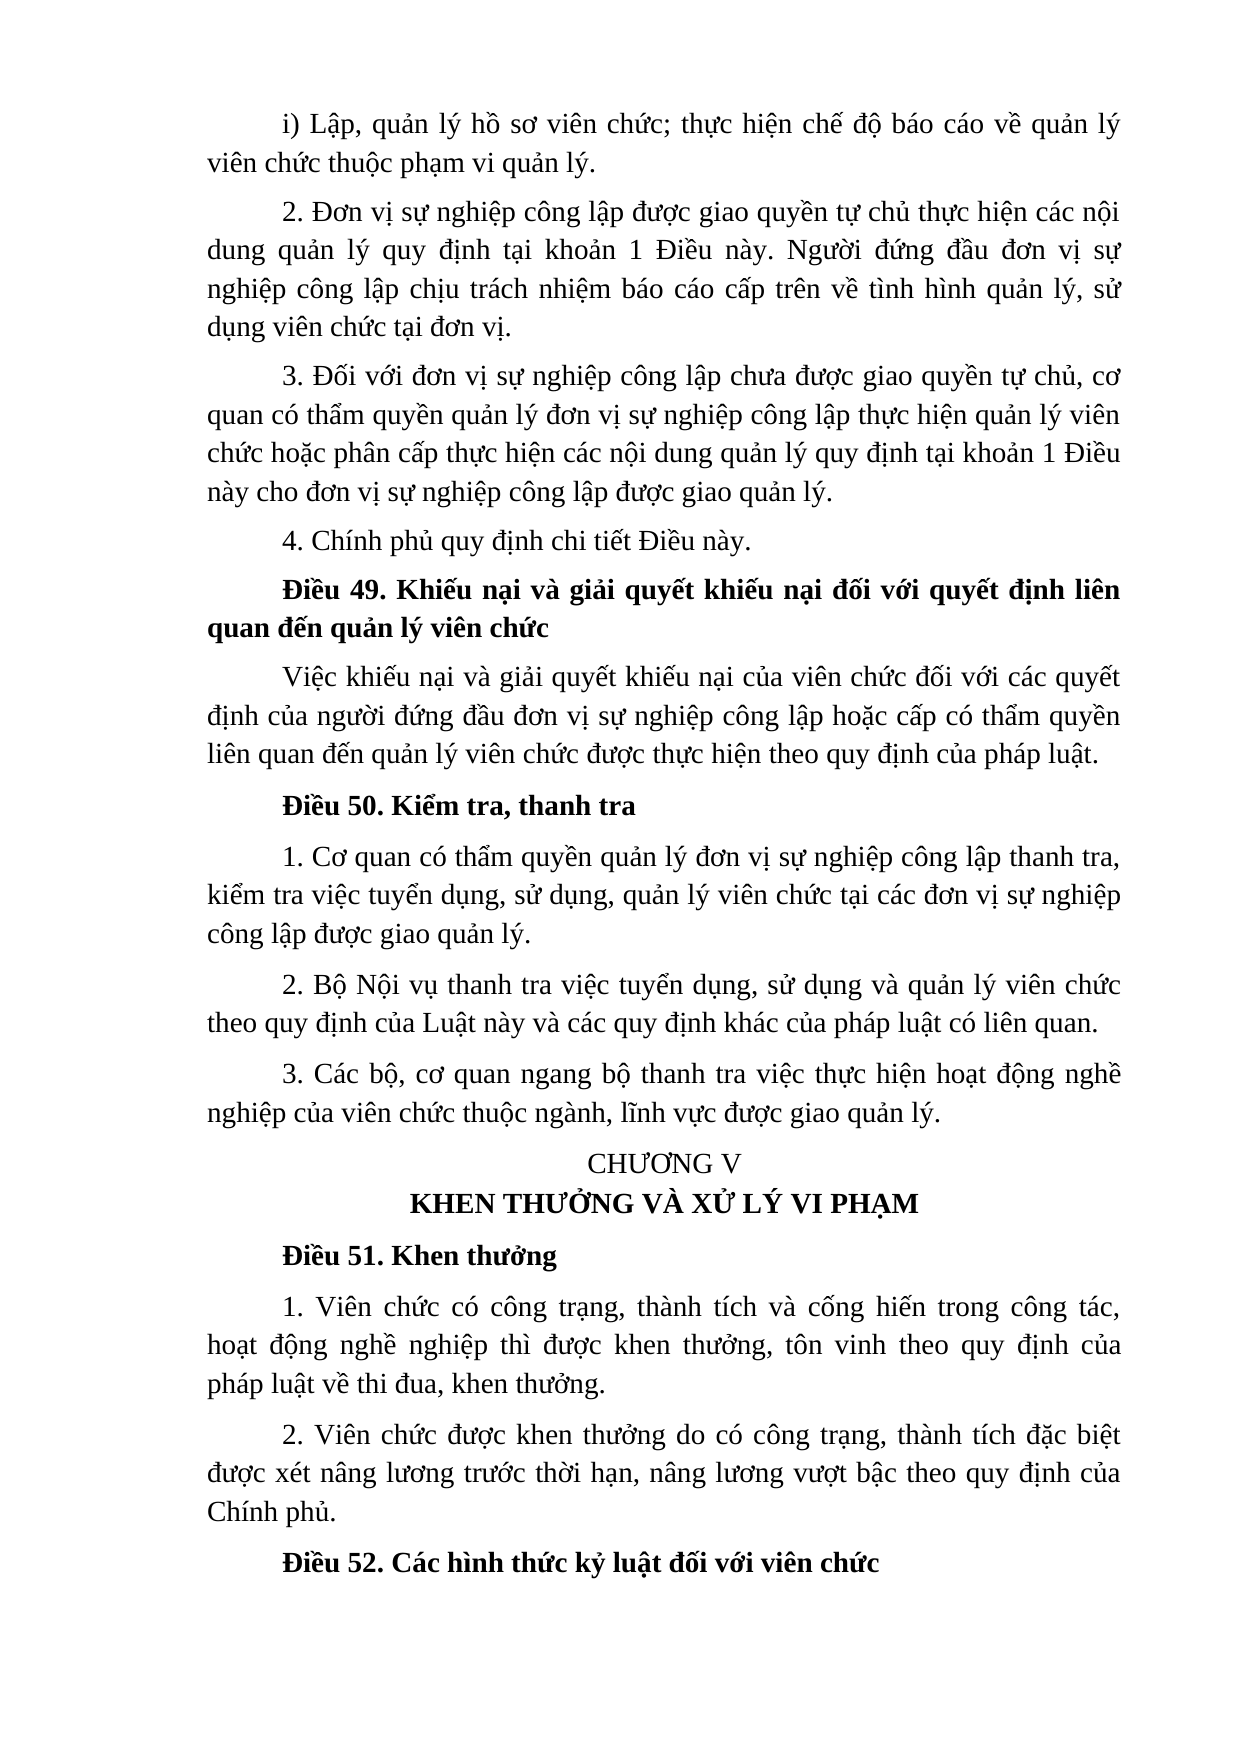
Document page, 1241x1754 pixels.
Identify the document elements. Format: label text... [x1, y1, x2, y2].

text KHEN THƯỞNG VÀ XỬ LÝ VI PHẠM [207, 1187, 1122, 1220]
text i) Lập, quản lý hồ sơ viên chức; thực hiện chế độ báo cáo về quản lý viên chức thuộc phạm vi quản lý. [207, 106, 1122, 178]
text Việc khiếu nại và giải quyết khiếu nại của viên chức đối với các quyết định của người đứng đầu đơn vị sự nghiệp công lập hoặc cấp có thẩm quyền liên quan đến quản lý viên chức được thực hiện theo quy định của pháp luật. [207, 659, 1122, 770]
text CHƯƠNG V [207, 1146, 1122, 1179]
text Điều 49. Khiếu nại và giải quyết khiếu nại đối với quyết định liên quan đến quản lý viên chức [207, 572, 1122, 644]
text 1. Cơ quan có thẩm quyền quản lý đơn vị sự nghiệp công lập thanh tra, kiểm tra việc tuyển dụng, sử dụng, quản lý viên chức tại các đơn vị sự nghiệp công lập được giao quản lý. [207, 839, 1122, 949]
text 1. Viên chức có công trạng, thành tích và cống hiến trong công tác, hoạt động nghề nghiệp thì được khen thưởng, tôn vinh theo quy định của pháp luật về thi đua, khen thưởng. [207, 1289, 1122, 1399]
text Điều 50. Kiểm tra, thanh tra [207, 788, 1122, 821]
text Điều 51. Khen thưởng [207, 1238, 1122, 1271]
text 4. Chính phủ quy định chi tiết Điều này. [207, 523, 1122, 557]
text 2. Đơn vị sự nghiệp công lập được giao quyền tự chủ thực hiện các nội dung quản lý quy định tại khoản 1 Điều này. Người đứng đầu đơn vị sự nghiệp công lập chịu trách nhiệm báo cáo cấp trên về tình hình quản lý, sử dụng viên chức tại đơn vị. [207, 194, 1122, 343]
text 2. Bộ Nội vụ thanh tra việc tuyển dụng, sử dụng và quản lý viên chức theo quy định của Luật này và các quy định khác của pháp luật có liên quan. [207, 967, 1122, 1039]
text 2. Viên chức được khen thưởng do có công trạng, thành tích đặc biệt được xét nâng lương trước thời hạn, nâng lương vượt bậc theo quy định của Chính phủ. [207, 1417, 1122, 1527]
text 3. Các bộ, cơ quan ngang bộ thanh tra việc thực hiện hoạt động nghề nghiệp của viên chức thuộc ngành, lĩnh vực được giao quản lý. [207, 1056, 1122, 1128]
text 3. Đối với đơn vị sự nghiệp công lập chưa được giao quyền tự chủ, cơ quan có thẩm quyền quản lý đơn vị sự nghiệp công lập thực hiện quản lý viên chức hoặc phân cấp thực hiện các nội dung quản lý quy định tại khoản 1 Điều này cho đơn vị sự nghiệp công lập được giao quản lý. [207, 358, 1122, 508]
text Điều 52. Các hình thức kỷ luật đối với viên chức [207, 1545, 1122, 1578]
